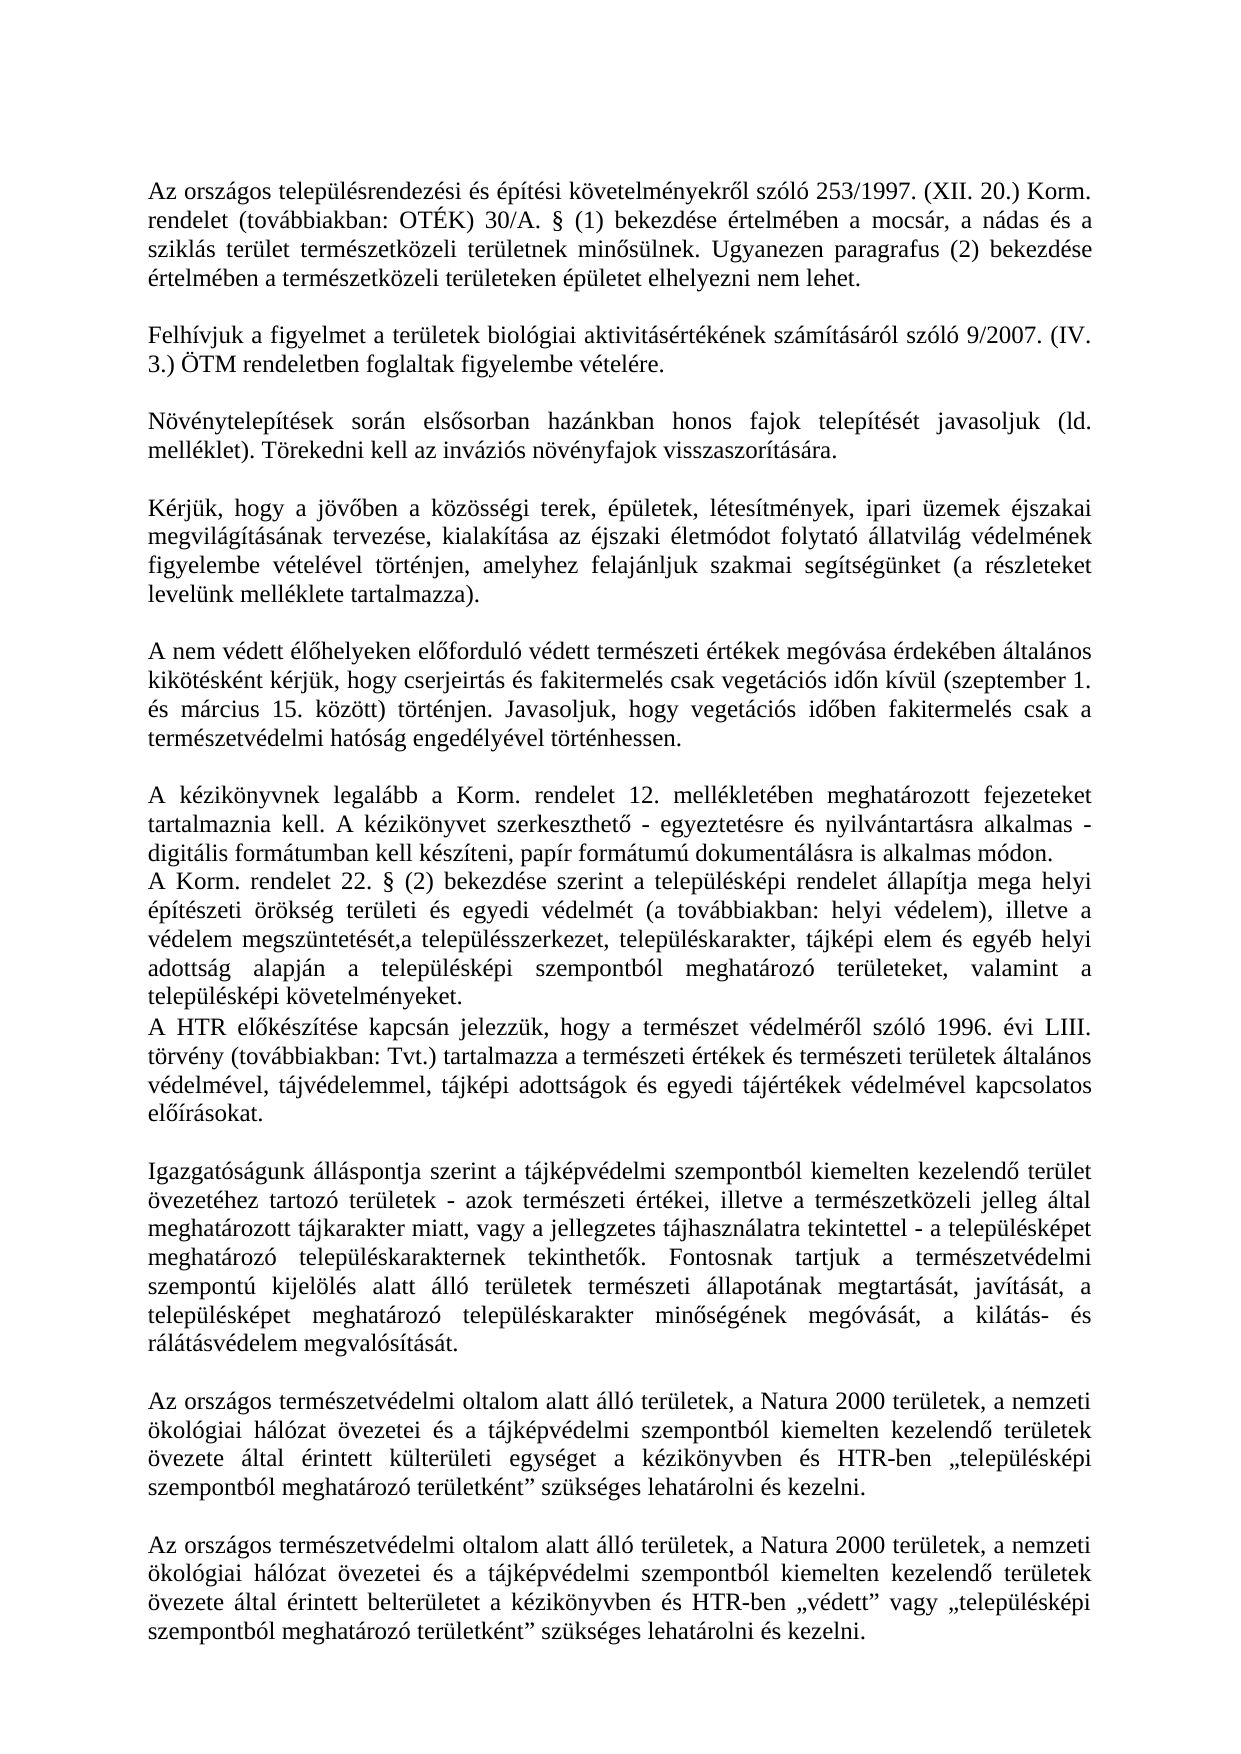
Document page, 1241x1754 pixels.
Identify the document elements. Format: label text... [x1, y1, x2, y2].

text Az országos természetvédelmi oltalom alatt álló területek, a Natura 2000 területek, a nemzeti ökológiai hálózat övezetei és a tájképvédelmi szempontból kiemelten kezelendő területek övezete által érintett belterületet a kézikönyvben és HTR-ben „védett” vagy „településképi szempontból meghatározó területként” szükséges lehatárolni és kezelni. [148, 1530, 1092, 1645]
text Igazgatóságunk álláspontja szerint a tájképvédelmi szempontból kiemelten kezelendő terület övezetéhez tartozó területek - azok természeti értékei, illetve a természetközeli jelleg által meghatározott tájkarakter miatt, vagy a jellegzetes tájhasználatra tekintettel - a településképet meghatározó településkarakternek tekinthetők. Fontosnak tartjuk a természetvédelmi szempontú kijelölés alatt álló területek természeti állapotának megtartását, javítását, a településképet meghatározó településkarakter minőségének megóvását, a kilátás- és rálátásvédelem megvalósítását. [148, 1156, 1092, 1357]
text A HTR előkészítése kapcsán jelezzük, hogy a természet védelméről szóló 1996. évi LIII. törvény (továbbiakban: Tvt.) tartalmazza a természeti értékek és természeti területek általános védelmével, tájvédelemmel, tájképi adottságok és egyedi tájértékek védelmével kapcsolatos előírásokat. [148, 1012, 1092, 1127]
text Az országos településrendezési és építési követelményekről szóló 253/1997. (XII. 20.) Korm. rendelet (továbbiakban: OTÉK) 30/A. § (1) bekezdése értelmében a mocsár, a nádas és a sziklás terület természetközeli területnek minősülnek. Ugyanezen paragrafus (2) bekezdése értelmében a természetközeli területeken épületet elhelyezni nem lehet. [148, 176, 1092, 291]
text A nem védett élőhelyeken előforduló védett természeti értékek megóvása érdekében általános kikötésként kérjük, hogy cserjeirtás és fakitermelés csak vegetációs időn kívül (szeptember 1. és március 15. között) történjen. Javasoljuk, hogy vegetációs időben fakitermelés csak a természetvédelmi hatóság engedélyével történhessen. [148, 636, 1092, 751]
text Az országos természetvédelmi oltalom alatt álló területek, a Natura 2000 területek, a nemzeti ökológiai hálózat övezetei és a tájképvédelmi szempontból kiemelten kezelendő területek övezete által érintett külterületi egységet a kézikönyvben és HTR-ben „településképi szempontból meghatározó területként” szükséges lehatárolni és kezelni. [148, 1386, 1092, 1501]
text A Korm. rendelet 22. § (2) bekezdése szerint a településképi rendelet állapítja mega helyi építészeti örökség területi és egyedi védelmét (a továbbiakban: helyi védelem), illetve a védelem megszüntetését,a településszerkezet, településkarakter, tájképi elem és egyéb helyi adottság alapján a településképi szempontból meghatározó területeket, valamint a településképi követelményeket. [148, 866, 1092, 1010]
text Növénytelepítések során elsősorban hazánkban honos fajok telepítését javasoljuk (ld. melléklet). Törekedni kell az inváziós növényfajok visszaszorítására. [148, 406, 1092, 464]
text Felhívjuk a figyelmet a területek biológiai aktivitásértékének számításáról szóló 9/2007. (IV. 3.) ÖTM rendeletben foglaltak figyelembe vételére. [148, 320, 1092, 378]
text A kézikönyvnek legalább a Korm. rendelet 12. mellékletében meghatározott fejezeteket tartalmaznia kell. A kézikönyvet szerkeszthető - egyeztetésre és nyilvántartásra alkalmas - digitális formátumban kell készíteni, papír formátumú dokumentálásra is alkalmas módon. [148, 780, 1092, 866]
text Kérjük, hogy a jövőben a közösségi terek, épületek, létesítmények, ipari üzemek éjszakai megvilágításának tervezése, kialakítása az éjszaki életmódot folytató állatvilág védelmének figyelembe vételével történjen, amelyhez felajánljuk szakmai segítségünket (a részleteket levelünk melléklete tartalmazza). [148, 493, 1092, 608]
